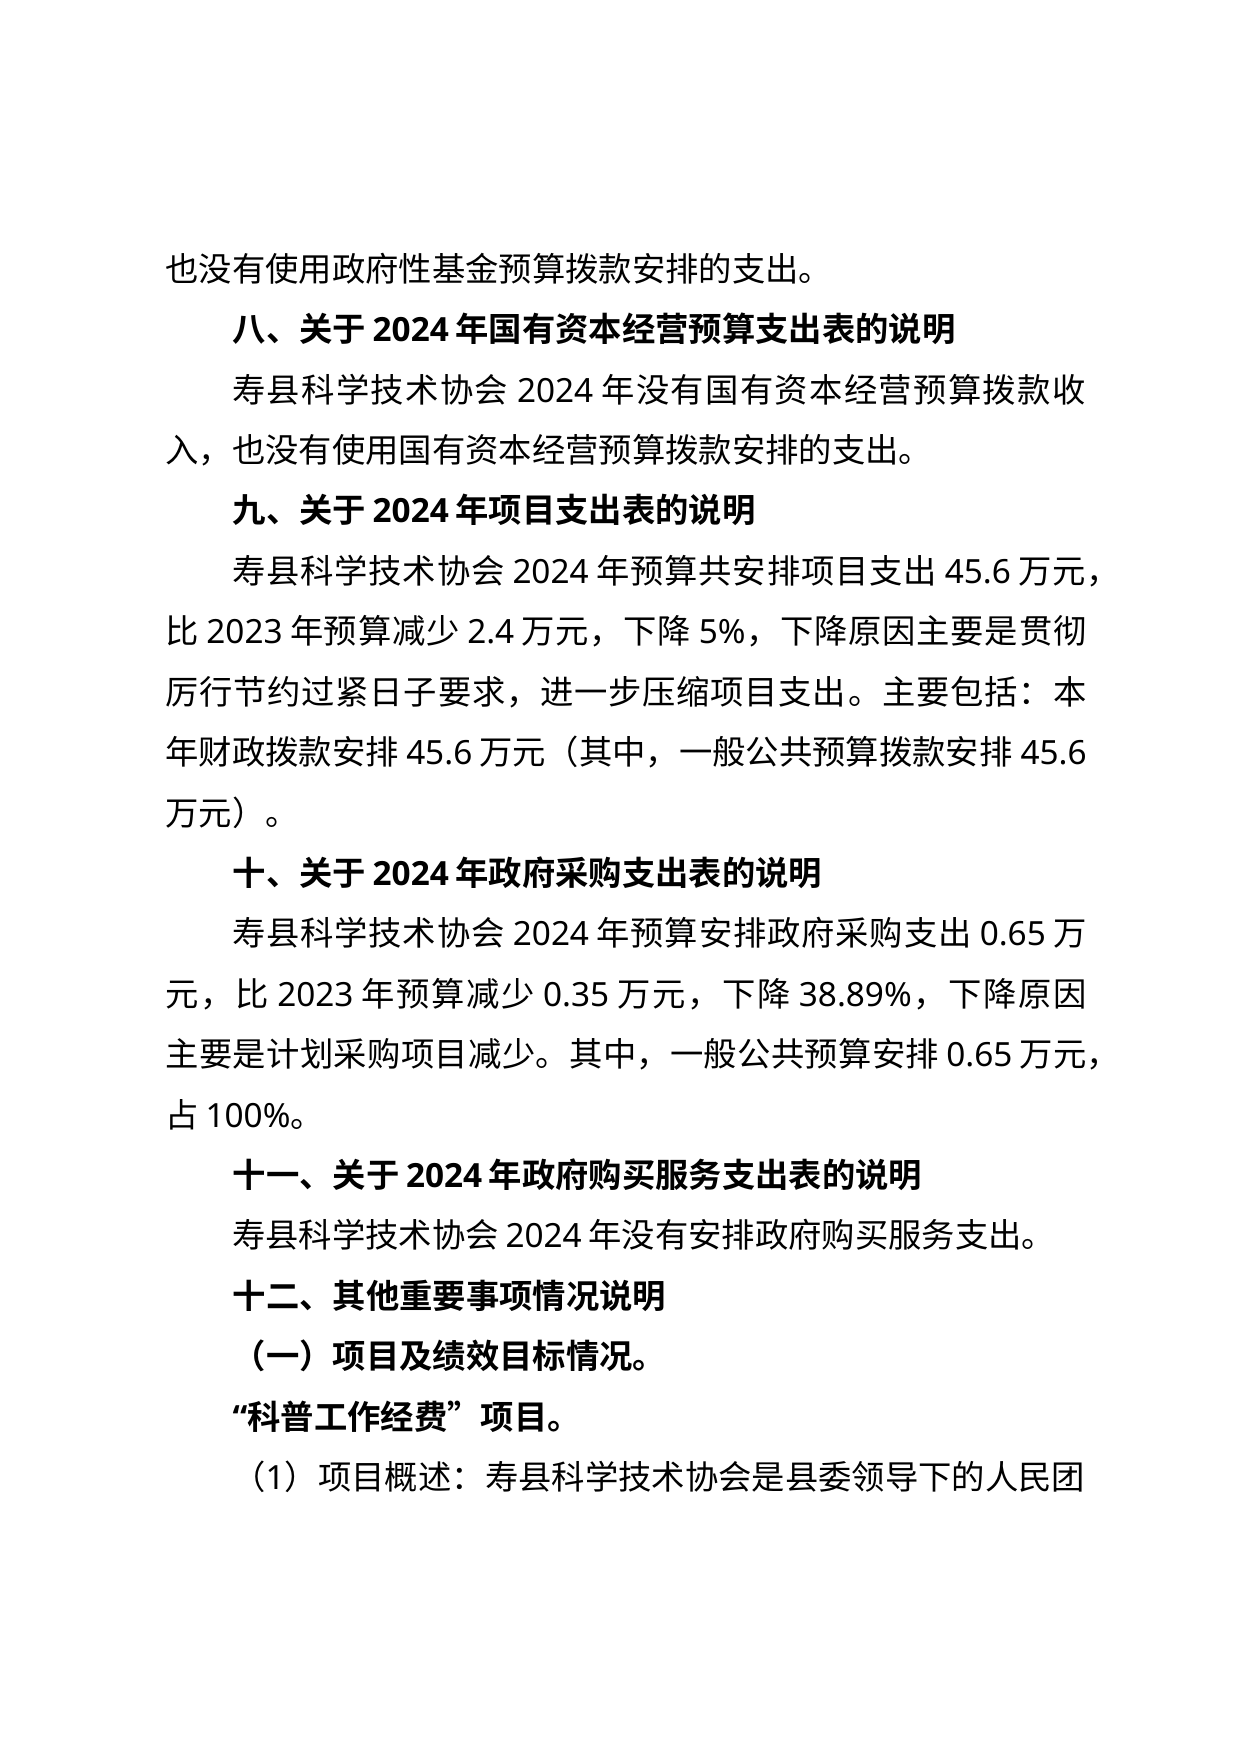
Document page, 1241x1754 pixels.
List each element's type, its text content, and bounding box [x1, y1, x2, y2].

text 十、关于2024年政府采购支出表的说明 [165, 837, 1087, 897]
text 九、关于2024年项目支出表的说明 [165, 474, 1087, 535]
text 十一、关于2024年政府购买服务支出表的说明 [165, 1139, 1087, 1199]
text “科普工作经费”项目。 [165, 1381, 1087, 1441]
text （一）项目及绩效目标情况。 [165, 1320, 1087, 1381]
text 寿县科学技术协会2024年没有安排政府购买服务支出。 [165, 1199, 1087, 1260]
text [165, 233, 1087, 293]
text 寿县科学技术协会2024年预算安排政府采购支出0.65万元，比2023年预算减少0.35万元，下降38.89%，下降原因主要是计划采购项目减少。其中，一般公共预算安排0.65万元，占100%。 [165, 897, 1087, 1139]
text 寿县科学技术协会2024年预算共安排项目支出45.6万元，比2023年预算减少2.4万元，下降5%，下降原因主要是贯彻厉行节约过紧日子要求，进一步压缩项目支出。主要包括：本年财政拨款安排45.6万元（其中，一般公共预算拨款安排45.6万元）。 [165, 535, 1087, 837]
text 八、关于2024年国有资本经营预算支出表的说明 [165, 293, 1087, 354]
text 寿县科学技术协会2024年没有国有资本经营预算拨款收入，也没有使用国有资本经营预算拨款安排的支出。 [165, 354, 1087, 474]
text 十二、其他重要事项情况说明 [165, 1260, 1087, 1320]
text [165, 1441, 1087, 1502]
